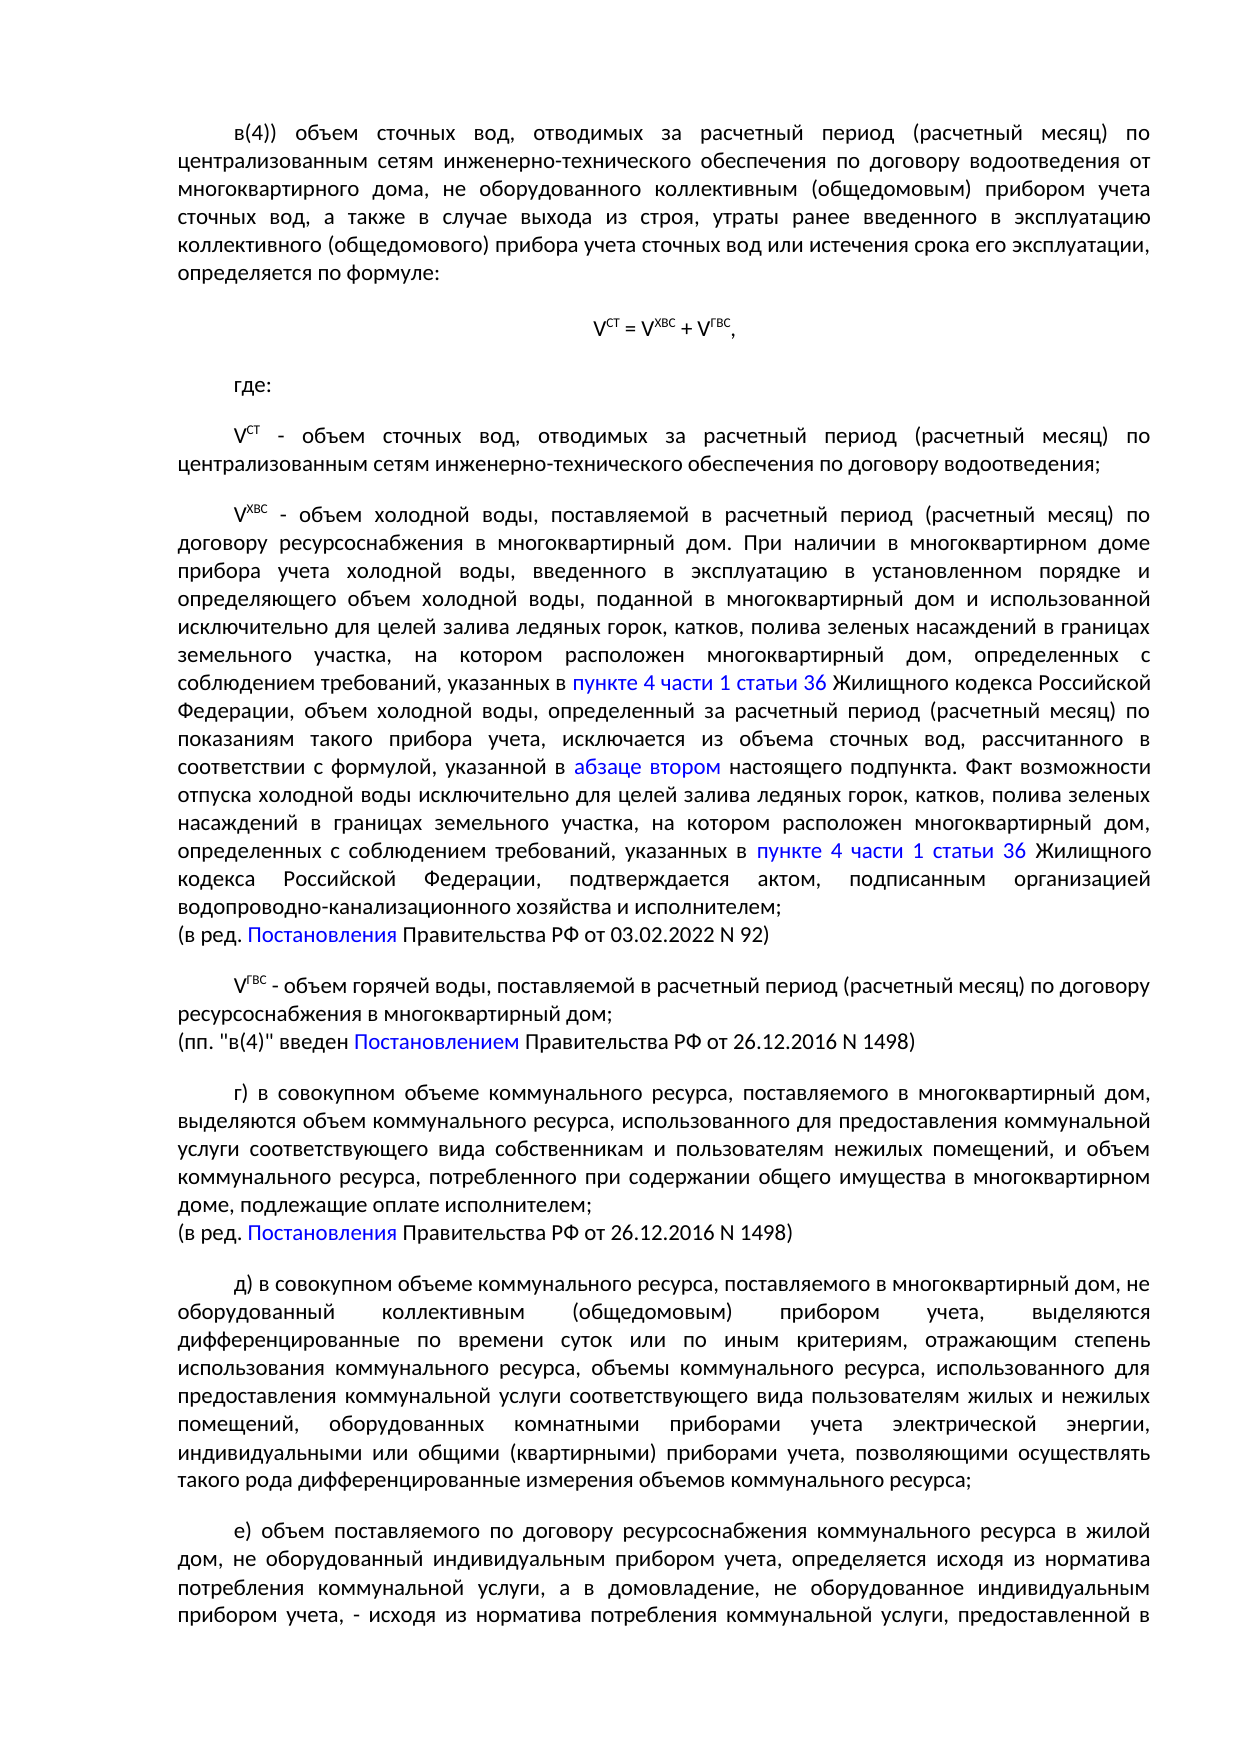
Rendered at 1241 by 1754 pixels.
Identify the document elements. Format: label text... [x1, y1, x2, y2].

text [177, 1517, 1152, 1629]
text в(4)) объем сточных вод, отводимых за расчетный период (расчетный месяц) по централизованным сетям инженерно-технического обеспечения по договору водоотведения от многоквартирного дома, не оборудованного коллективным (общедомовым) прибором учета сточных вод, а также в случае выхода из строя, утраты ранее введенного в эксплуатацию коллективного (общедомового) прибора учета сточных вод или истечения срока его эксплуатации, определяется по формуле: [177, 118, 1152, 286]
text (пп. "в(4)" введен Постановлением Правительства РФ от 26.12.2016 N 1498) [177, 1027, 1152, 1056]
text где: [177, 370, 1152, 398]
text (в ред. Постановления Правительства РФ от 03.02.2022 N 92) [177, 921, 1152, 948]
text (в ред. Постановления Правительства РФ от 26.12.2016 N 1498) [177, 1218, 1152, 1247]
text VГBC - объем горячей воды, поставляемой в расчетный период (расчетный месяц) по договору ресурсоснабжения в многоквартирный дом; [177, 971, 1152, 1027]
text г) в совокупном объеме коммунального ресурса, поставляемого в многоквартирный дом, выделяются объем коммунального ресурса, использованного для предоставления коммунальной услуги соответствующего вида собственникам и пользователям нежилых помещений, и объем коммунального ресурса, потребленного при содержании общего имущества в многоквартирном доме, подлежащие оплате исполнителем; [177, 1078, 1152, 1218]
text VCT - объем сточных вод, отводимых за расчетный период (расчетный месяц) по централизованным сетям инженерно-технического обеспечения по договору водоотведения; [177, 421, 1152, 477]
text VXBC - объем холодной воды, поставляемой в расчетный период (расчетный месяц) по договору ресурсоснабжения в многоквартирный дом. При наличии в многоквартирном доме прибора учета холодной воды, введенного в эксплуатацию в установленном порядке и определяющего объем холодной воды, поданной в многоквартирный дом и использованной исключительно для целей залива ледяных горок, катков, полива зеленых насаждений в границах земельного участка, на котором расположен многоквартирный дом, определенных с соблюдением требований, указанных в пункте 4 части 1 статьи 36 Жилищного кодекса Российской Федерации, объем холодной воды, определенный за расчетный период (расчетный месяц) по показаниям такого прибора учета, исключается из объема сточных вод, рассчитанного в соответствии с формулой, указанной в абзаце втором настоящего подпункта. Факт возможности отпуска холодной воды исключительно для целей залива ледяных горок, катков, полива зеленых насаждений в границах земельного участка, на котором расположен многоквартирный дом, определенных с соблюдением требований, указанных в пункте 4 части 1 статьи 36 Жилищного кодекса Российской Федерации, подтверждается актом, подписанным организацией водопроводно-канализационного хозяйства и исполнителем; [177, 500, 1152, 921]
text VСТ = VХВС + VГВС, [177, 314, 1152, 342]
text д) в совокупном объеме коммунального ресурса, поставляемого в многоквартирный дом, не оборудованный коллективным (общедомовым) прибором учета, выделяются дифференцированные по времени суток или по иным критериям, отражающим степень использования коммунального ресурса, объемы коммунального ресурса, использованного для предоставления коммунальной услуги соответствующего вида пользователям жилых и нежилых помещений, оборудованных комнатными приборами учета электрической энергии, индивидуальными или общими (квартирными) приборами учета, позволяющими осуществлять такого рода дифференцированные измерения объемов коммунального ресурса; [177, 1269, 1152, 1494]
